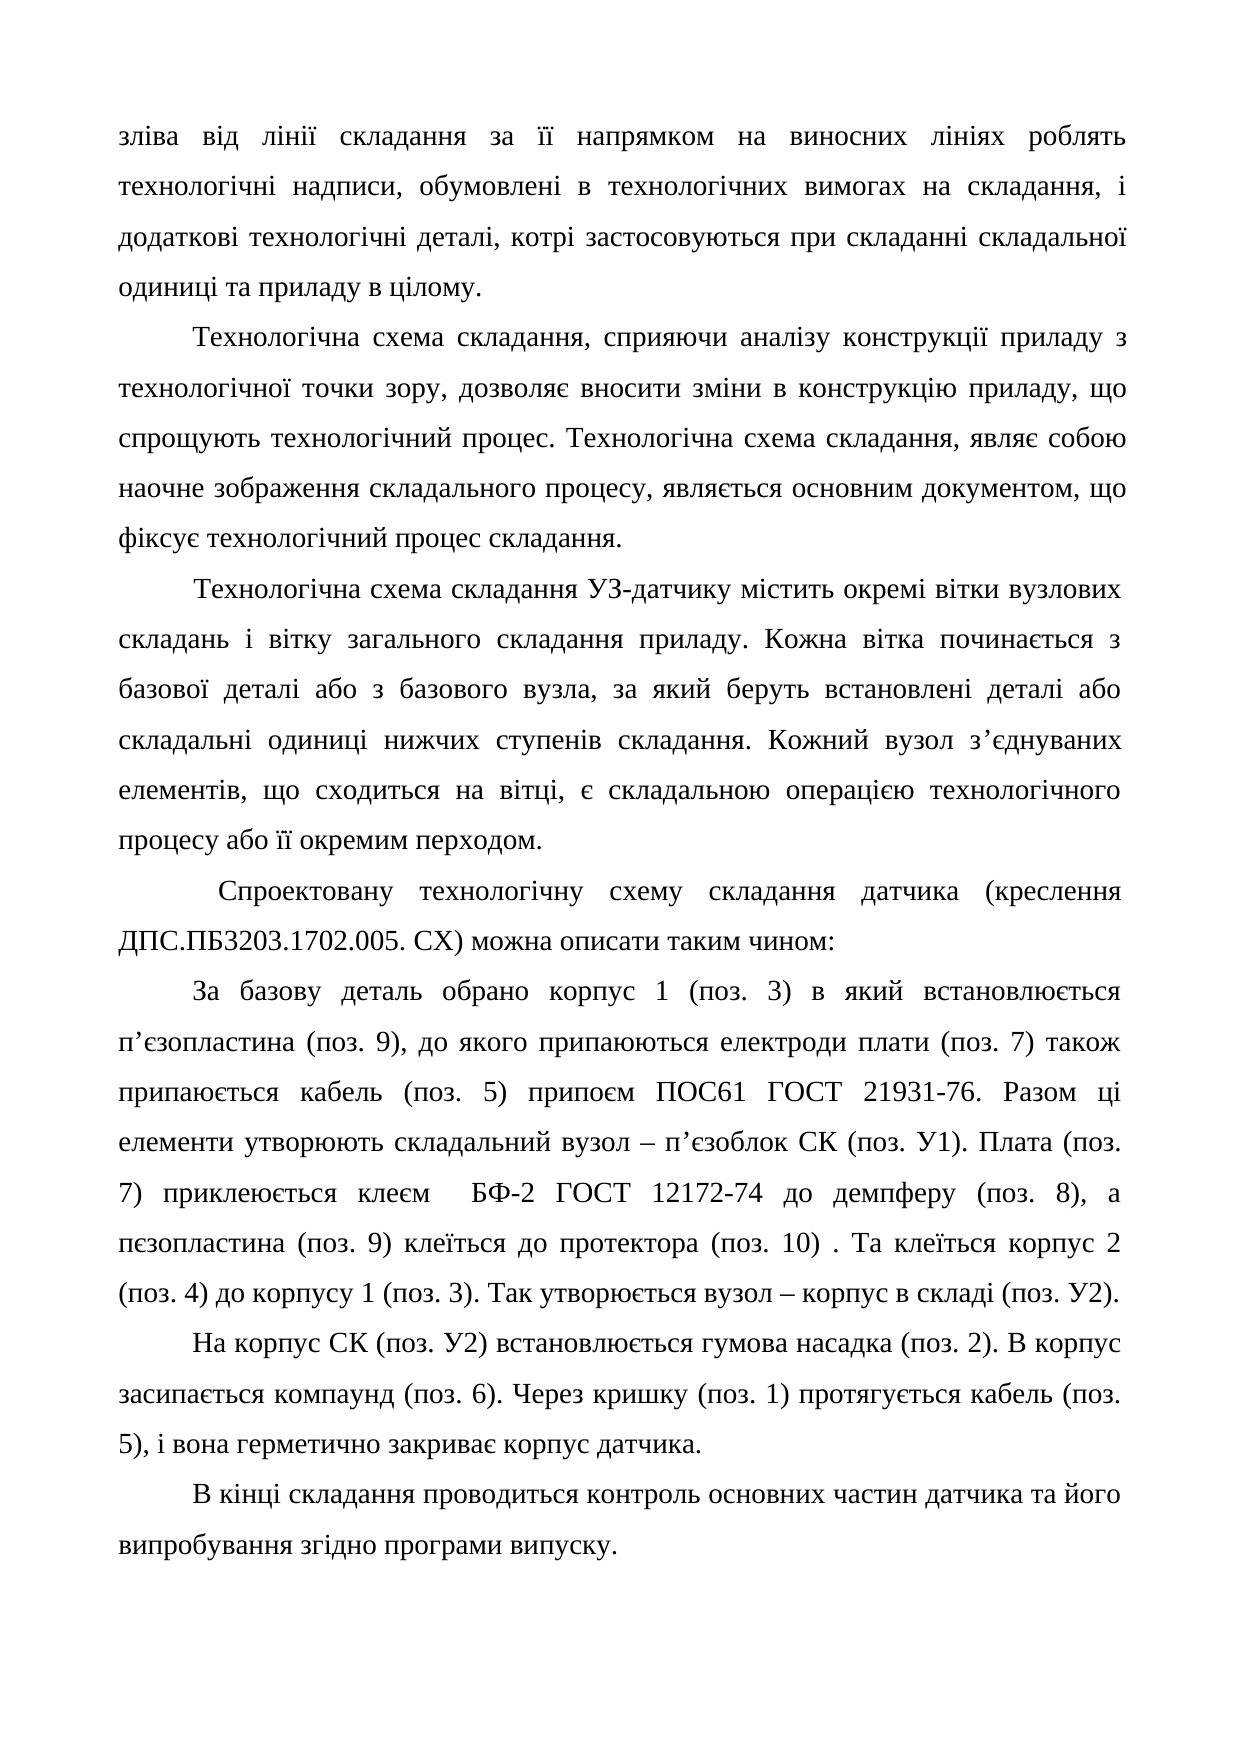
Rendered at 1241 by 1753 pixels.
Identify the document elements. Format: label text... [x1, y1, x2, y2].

list Технологічна схема складання УЗ-датчику містить окремі вітки вузлових складань і вітку загального складання приладу. Кожна вітка починається з базової деталі або з базового вузла, за який беруть встановлені деталі або складальні одиниці нижчих ступенів складання. Кожний вузол з’єднуваних елементів, що сходиться на вітці, є складальною операцією технологічного процесу або її окремим перходом. [118, 571, 1122, 856]
text На корпус СК (поз. У2) встановлюється гумова насадка (поз. 2). В корпус засипається компаунд (поз. 6). Через кришку (поз. 1) протягується кабель (поз. 5), і вона герметично закриває корпус датчика. [118, 1326, 1122, 1460]
text За базову деталь обрано корпус 1 (поз. 3) в який встановлюється п’єзопластина (поз. 9), до якого припаюються електроди плати (поз. 7) також припаюється кабель (поз. 5) припоєм ПОС61 ГОСТ 21931-76. Разом ці елементи утворюють складальний вузол – п’єзоблок СК (поз. У1). Плата (поз. 7) приклеюється клеєм БФ-2 ГОСТ 12172-74 до демпферу (поз. 8), а пєзопластина (поз. 9) клеїться до протектора (поз. 10) . Та клеїться корпус 2 (поз. 4) до корпусу 1 (поз. 3). Так утворюється вузол – корпус в складі (поз. У2). [118, 973, 1122, 1309]
text Технологічна схема складання, сприяючи аналізу конструкції приладу з технологічної точки зору, дозволяє вносити зміни в конструкцію приладу, що спрощують технологічний процес. Технологічна схема складання, являє собою наочне зображення складального процесу, являється основним документом, що фіксує технологічний процес складання. [118, 319, 1128, 554]
text В кінці складання проводиться контроль основних частин датчика та його випробування згідно програми випуску. [118, 1477, 1122, 1560]
text Спроектовану технологічну схему складання датчика (креслення ДПC.ПБ3203.1702.005. СХ) можна описати таким чином: [118, 873, 1122, 957]
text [118, 118, 1128, 303]
